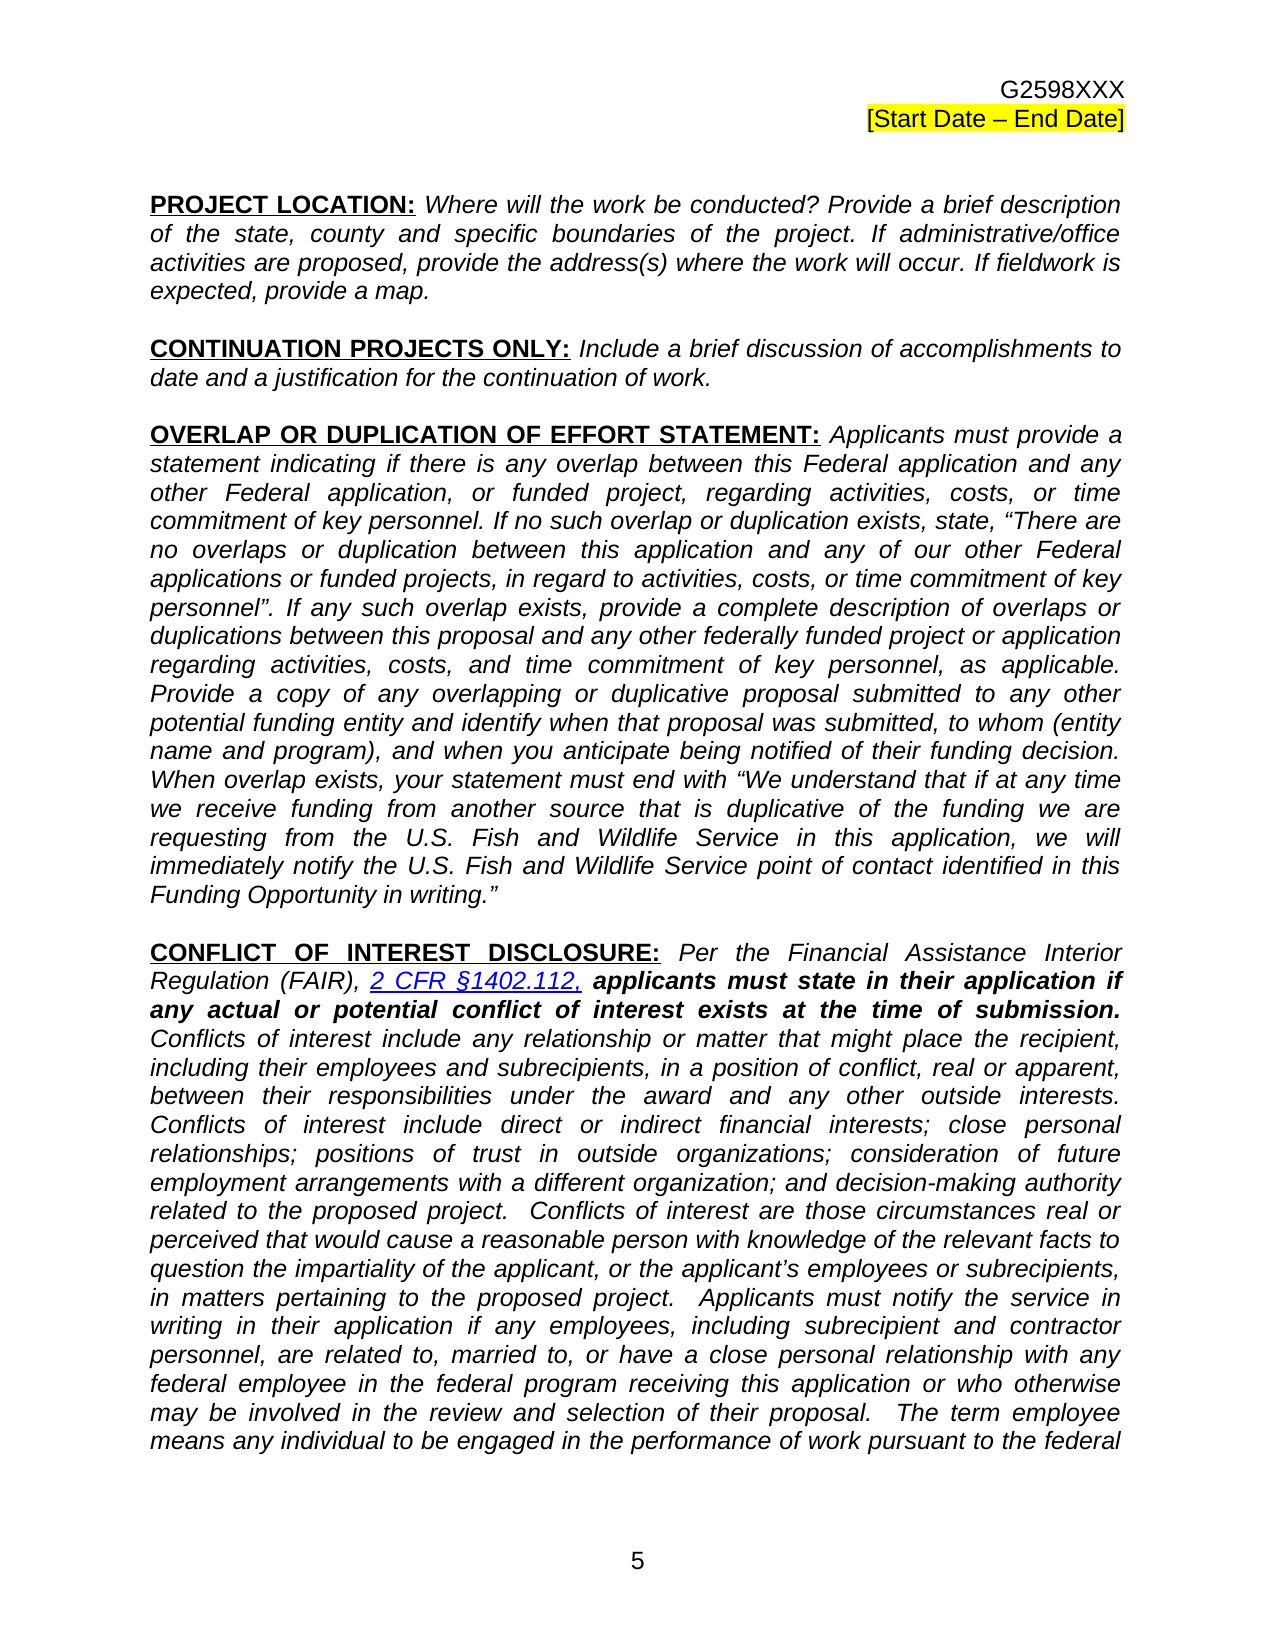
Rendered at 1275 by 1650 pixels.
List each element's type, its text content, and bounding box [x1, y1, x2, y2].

text CONTINUATION PROJECTS ONLY: Include a brief discussion of accomplishments to date and a justification for the continuation of work. [150, 334, 1125, 391]
text OVERLAP OR DUPLICATION OF EFFORT STATEMENT: Applicants must provide a statement indicating if there is any overlap between this Federal application and any other Federal application, or funded project, regarding activities, costs, or time commitment of key personnel. If no such overlap or duplication exists, state, “There are no overlaps or duplication between this application and any of our other Federal applications or funded projects, in regard to activities, costs, or time commitment of key personnel”. If any such overlap exists, provide a complete description of overlaps or duplications between this proposal and any other federally funded project or application regarding activities, costs, and time commitment of key personnel, as applicable. Provide a copy of any overlapping or duplicative proposal submitted to any other potential funding entity and identify when that proposal was submitted, to whom (entity name and program), and when you anticipate being notified of their funding decision. When overlap exists, your statement must end with “We understand that if at any time we receive funding from another source that is duplicative of the funding we are requesting from the U.S. Fish and Wildlife Service in this application, we will immediately notify the U.S. Fish and Wildlife Service point of contact identified in this Funding Opportunity in writing.” [150, 420, 1125, 909]
text PROJECT LOCATION: Where will the work be conducted? Provide a brief description of the state, county and specific boundaries of the project. If administrative/office activities are proposed, provide the address(s) where the work will occur. If fieldwork is expected, provide a map. [150, 190, 1125, 305]
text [150, 937, 1125, 1455]
